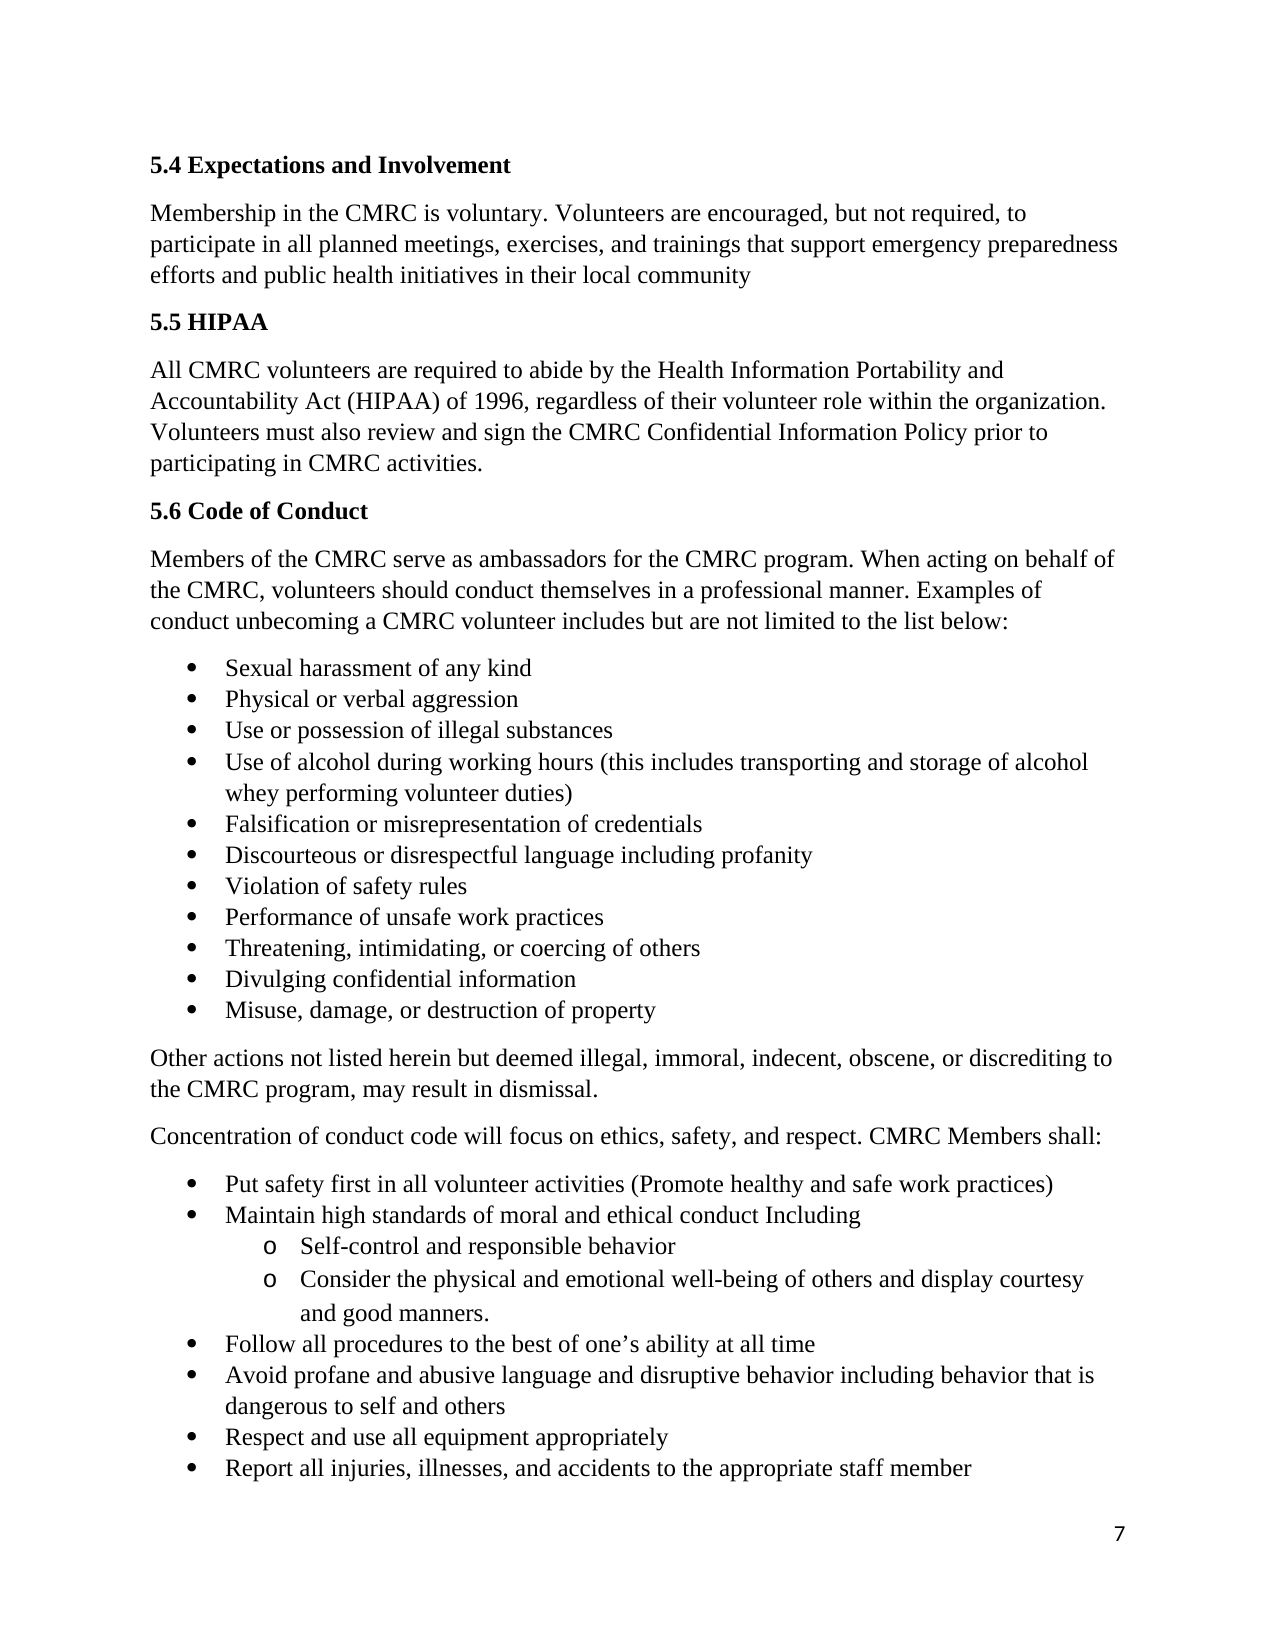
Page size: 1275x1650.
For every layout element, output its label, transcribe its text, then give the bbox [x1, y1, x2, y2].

list Divulging confidential information [187, 964, 1125, 993]
list Follow all procedures to the best of one’s ability at all time [187, 1329, 1125, 1357]
list Avoid profane and abusive language and disruptive behavior including behavior that is dangerous to self and others [187, 1360, 1125, 1419]
text Other actions not listed herein but deemed illegal, immoral, indecent, obscene, or discrediting to the CMRC program, may result in dismissal. [150, 1043, 1125, 1102]
list Threatening, intimidating, or coercing of others [187, 933, 1125, 962]
list Physical or verbal aggression [187, 684, 1125, 713]
list Respect and use all equipment appropriately [187, 1422, 1125, 1451]
text 5.4 Expectations and Involvement [150, 150, 1125, 179]
list Use or possession of illegal substances [187, 716, 1125, 744]
list Misuse, damage, or destruction of property [187, 995, 1125, 1024]
list Report all injuries, illnesses, and accidents to the appropriate staff member [187, 1453, 1125, 1482]
text Members of the CMRC serve as ambassadors for the CMRC program. When acting on behalf of the CMRC, volunteers should conduct themselves in a professional manner. Examples of conduct unbecoming a CMRC volunteer includes but are not limited to the list below: [150, 544, 1125, 634]
list Put safety first in all volunteer activities (Promote healthy and safe work practices) [187, 1169, 1125, 1198]
text Concentration of conduct code will focus on ethics, safety, and respect. CMRC Members shall: [150, 1121, 1125, 1150]
list Maintain high standards of moral and ethical conduct Including [187, 1200, 1125, 1229]
list Violation of safety rules [187, 871, 1125, 899]
list Use of alcohol during working hours (this includes transporting and storage of alcohol whey performing volunteer duties) [187, 747, 1125, 806]
list Sexual harassment of any kind [187, 653, 1125, 682]
list Falsification or misrepresentation of credentials [187, 809, 1125, 837]
text 5.5 HIPAA [150, 307, 1125, 336]
list Performance of unsafe work practices [187, 902, 1125, 931]
text All CMRC volunteers are required to abide by the Health Information Portability and Accountability Act (HIPAA) of 1996, regardless of their volunteer role within the organization. Volunteers must also review and sign the CMRC Confidential Information Policy prior to participating in CMRC activities. [150, 355, 1125, 477]
list Discourteous or disrespectful language including profanity [187, 840, 1125, 868]
list Consider the physical and emotional well-being of others and display courtesy and good manners. [262, 1264, 1125, 1326]
text 5.6 Code of Conduct [150, 496, 1125, 525]
text Membership in the CMRC is voluntary. Volunteers are encouraged, but not required, to participate in all planned meetings, exercises, and trainings that support emergency preparedness efforts and public health initiatives in their local community [150, 198, 1125, 288]
list Self-control and responsible behavior [262, 1231, 1125, 1262]
